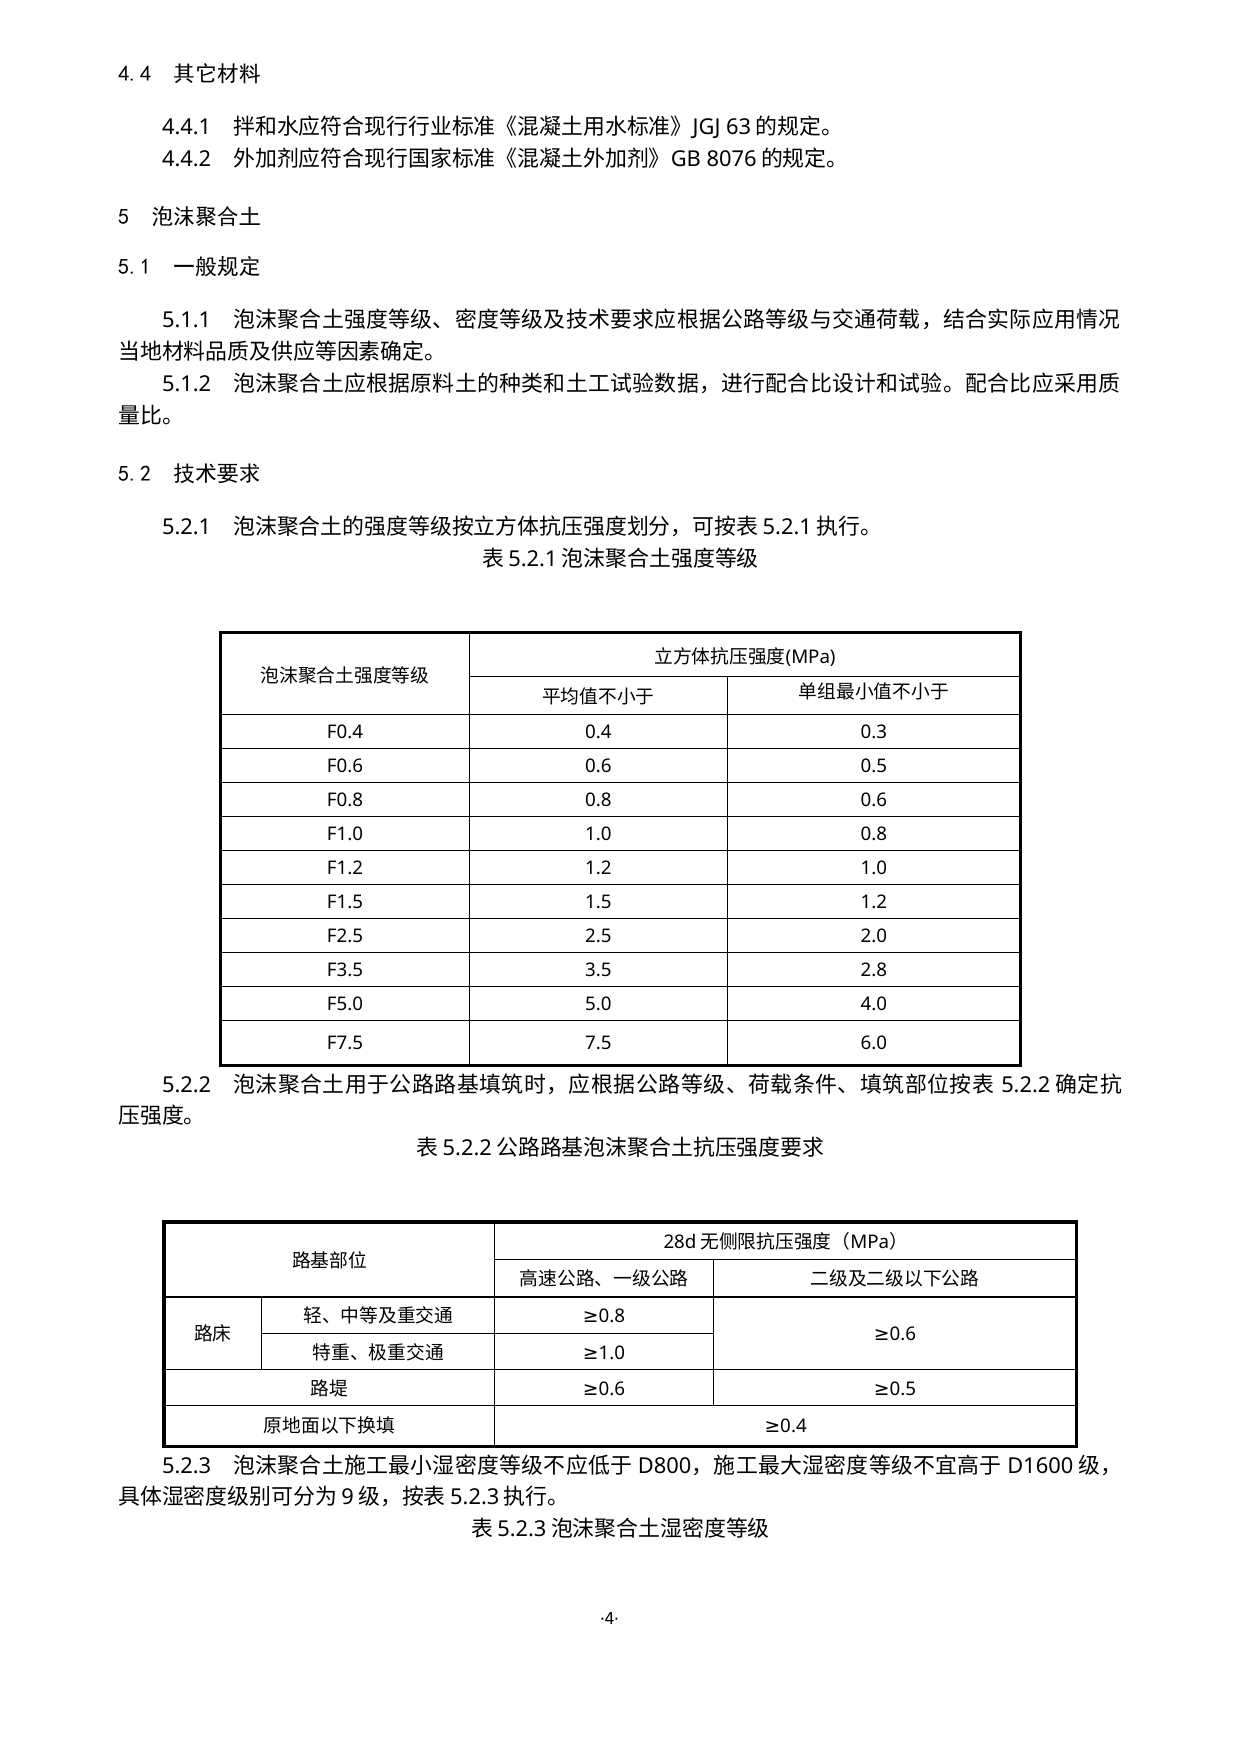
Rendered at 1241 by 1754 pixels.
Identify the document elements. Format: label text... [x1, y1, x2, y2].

text 泡沫聚合土 [118, 202, 1122, 227]
table_cell 路床 [166, 1298, 261, 1369]
table_cell F1.0 [222, 817, 469, 850]
table_header 路基部位 [166, 1224, 494, 1296]
table_cell 0.6 [470, 749, 727, 782]
table_cell 0.5 [728, 749, 1019, 782]
text 泡沫聚合土施工最小湿密度等级不应低于D800，施工最大湿密度等级不宜高于D1600级，具体湿密度级别可分为9级，按表5.2.3执行。 [118, 1448, 1122, 1511]
table_cell F0.4 [222, 715, 469, 748]
table_cell 2.8 [728, 953, 1019, 986]
table_cell F0.8 [222, 783, 469, 816]
table_cell 7.5 [470, 1021, 727, 1064]
table_cell 二级及二级以下公路 [714, 1260, 1075, 1296]
text 泡沫聚合土用于公路路基填筑时，应根据公路等级、荷载条件、填筑部位按表5.2.2确定抗压强度。 [118, 1067, 1122, 1130]
text 一般规定 [118, 252, 1122, 277]
text 表5.2.3泡沫聚合土湿密度等级 [118, 1511, 1122, 1543]
table_cell 平均值不小于 [470, 677, 727, 714]
table_cell 0.8 [470, 783, 727, 816]
table_cell F5.0 [222, 987, 469, 1020]
table_cell 2.0 [728, 919, 1019, 952]
text 泡沫聚合土的强度等级按立方体抗压强度划分，可按表5.2.1执行。 [118, 509, 1122, 541]
table_cell 1.2 [728, 885, 1019, 918]
text 表5.2.2公路路基泡沫聚合土抗压强度要求 [118, 1130, 1122, 1162]
text 泡沫聚合土应根据原料土的种类和土工试验数据，进行配合比设计和试验。配合比应采用质量比。 [118, 366, 1122, 429]
table_header 立方体抗压强度(MPa) [470, 634, 1019, 676]
table_cell 0.3 [728, 715, 1019, 748]
table_cell 原地面以下换填 [166, 1406, 494, 1444]
table_cell 5.0 [470, 987, 727, 1020]
table_cell 1.0 [728, 851, 1019, 884]
table_cell 3.5 [470, 953, 727, 986]
table_cell 1.0 [470, 817, 727, 850]
text 外加剂应符合现行国家标准《混凝土外加剂》GB 8076的规定。 [118, 141, 1122, 173]
text 技术要求 [118, 459, 1122, 484]
table_cell F7.5 [222, 1021, 469, 1064]
table_cell F1.2 [222, 851, 469, 884]
table_cell ≥1.0 [495, 1334, 713, 1369]
table_cell 0.4 [470, 715, 727, 748]
text 其它材料 [118, 59, 1122, 84]
table_cell ≥0.8 [495, 1298, 713, 1333]
table_cell 轻、中等及重交通 [262, 1298, 494, 1333]
table_cell ≥0.4 [495, 1406, 1075, 1444]
table_cell 2.5 [470, 919, 727, 952]
text 表5.2.1泡沫聚合土强度等级 [118, 541, 1122, 573]
table_cell 1.5 [470, 885, 727, 918]
table_cell 0.6 [728, 783, 1019, 816]
table_cell 1.2 [470, 851, 727, 884]
text 拌和水应符合现行行业标准《混凝土用水标准》JGJ 63的规定。 [118, 109, 1122, 141]
table_cell 路堤 [166, 1370, 494, 1405]
table_header 泡沫聚合土强度等级 [222, 634, 469, 714]
table_header 28d无侧限抗压强度（MPa） [495, 1224, 1075, 1258]
table_cell ≥0.5 [714, 1370, 1075, 1405]
table_cell 特重、极重交通 [262, 1334, 494, 1369]
table_cell F0.6 [222, 749, 469, 782]
table_cell 6.0 [728, 1021, 1019, 1064]
table_cell ≥0.6 [495, 1370, 713, 1405]
table_cell 0.8 [728, 817, 1019, 850]
table_cell 单组最小值不小于 [728, 677, 1019, 714]
table_cell ≥0.6 [714, 1298, 1075, 1369]
table_cell F1.5 [222, 885, 469, 918]
table_cell F3.5 [222, 953, 469, 986]
text 泡沫聚合土强度等级、密度等级及技术要求应根据公路等级与交通荷载，结合实际应用情况、当地材料品质及供应等因素确定。 [118, 302, 1122, 366]
table_cell 高速公路、一级公路 [495, 1260, 713, 1296]
table_cell 4.0 [728, 987, 1019, 1020]
table_cell F2.5 [222, 919, 469, 952]
